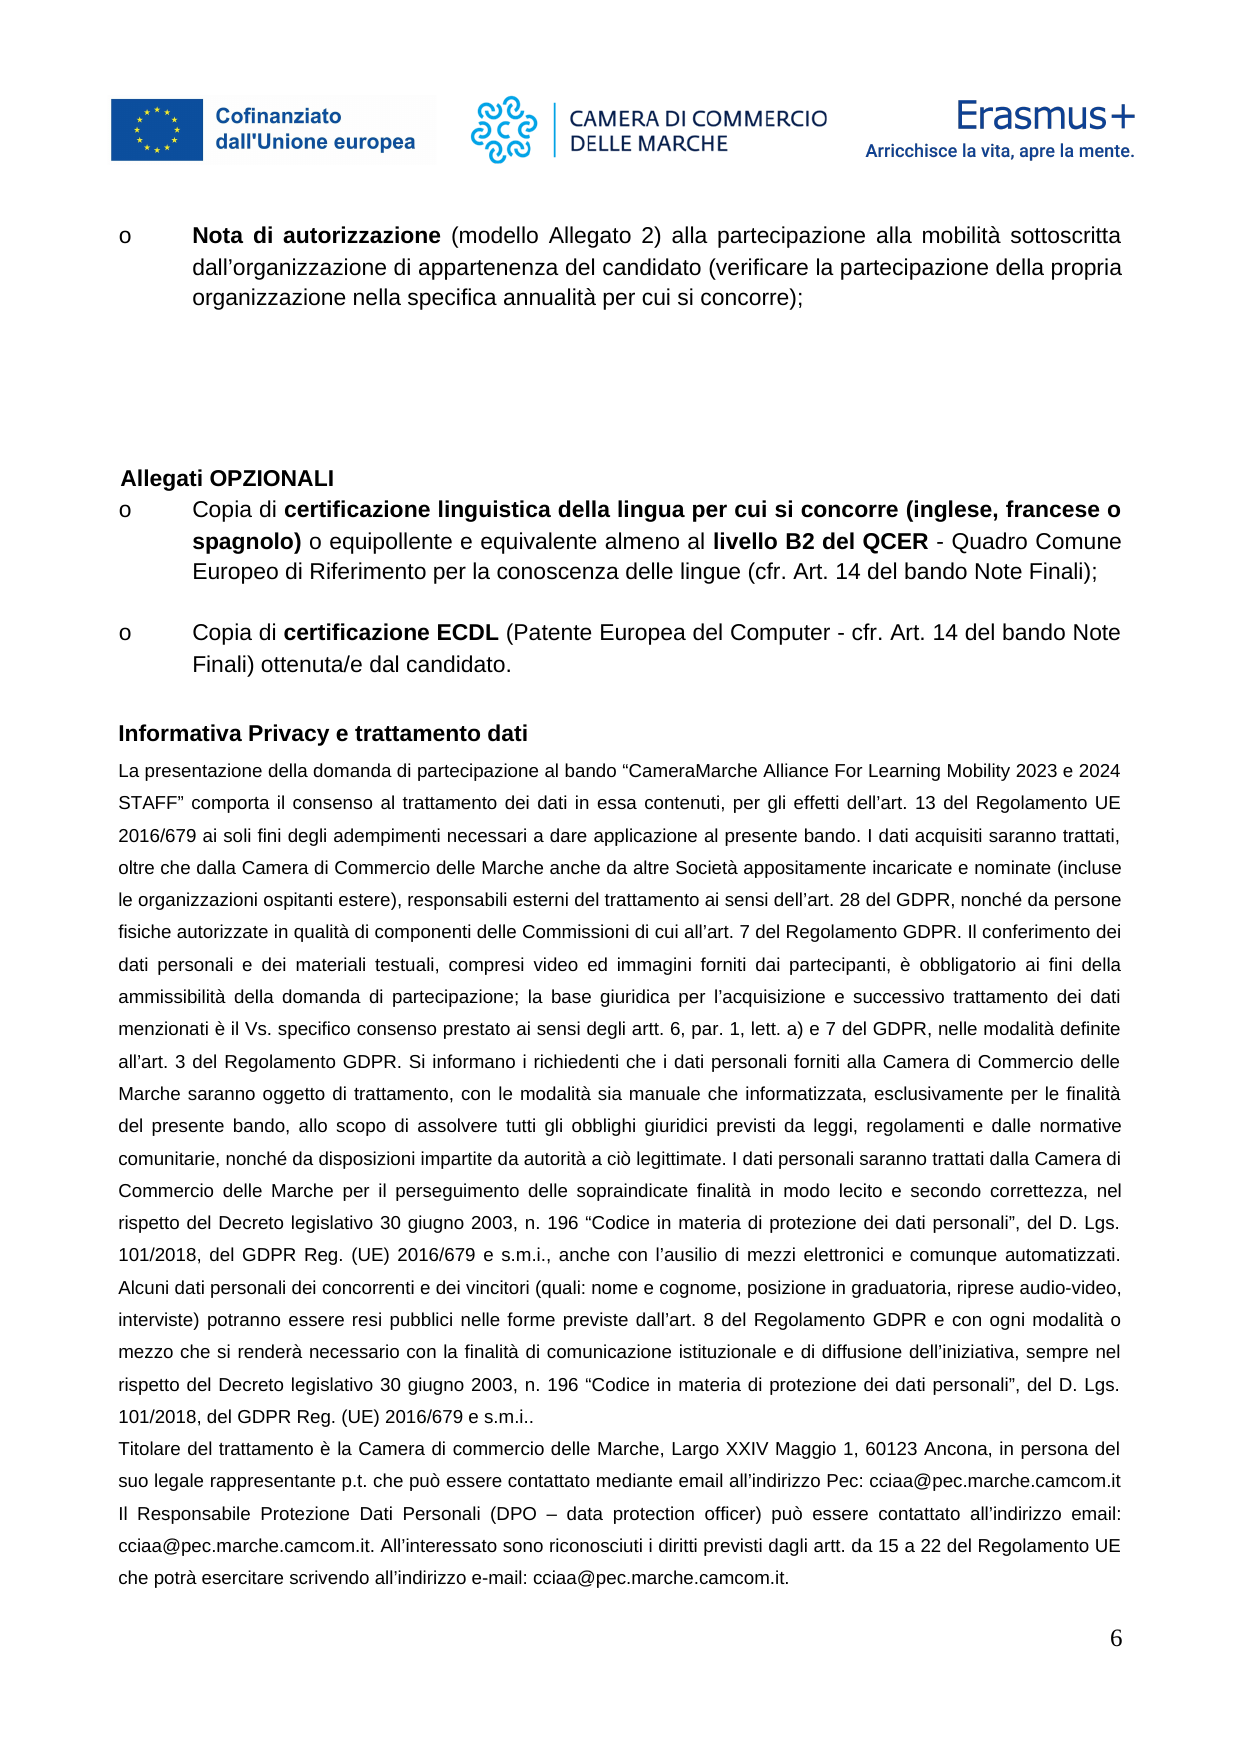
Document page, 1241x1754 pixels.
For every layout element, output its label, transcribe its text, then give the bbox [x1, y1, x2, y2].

picture [859, 95, 1138, 162]
list Copia di certificazione linguistica della lingua per cui si concorre (inglese, francese o spagnolo) o equipollente e equivalente almeno al livello B2 del QCER - Quadro Comune Europeo di Riferimento per la conoscenza delle lingue (cfr. Art. 14 del bando Note Finali); [118, 496, 1122, 584]
list Nota di autorizzazione (modello Allegato 2) alla partecipazione alla mobilità sottoscritta dall’organizzazione di appartenenza del candidato (verificare la partecipazione della propria organizzazione nella specifica annualità per cui si concorre); [118, 222, 1122, 311]
list Copia di certificazione ECDL (Patente Europea del Computer - cfr. Art. 14 del bando Note Finali) ottenuta/e dal candidato. [118, 618, 1122, 677]
picture [107, 95, 437, 165]
picture [470, 95, 827, 164]
text Titolare del trattamento è la Camera di commercio delle Marche, Largo XXIV Maggio 1, 60123 Ancona, in persona del suo legale rappresentante p.t. che può essere contattato mediante email all’indirizzo Pec: cciaa@pec.marche.camcom.it Il Responsabile Protezione Dati Personali (DPO – data protection officer) può essere contattato all’indirizzo email: cciaa@pec.marche.camcom.it. All’interessato sono riconosciuti i diritti previsti dagli artt. da 15 a 22 del Regolamento UE che potrà esercitare scrivendo all’indirizzo e-mail: cciaa@pec.marche.camcom.it. [118, 1438, 1122, 1589]
text La presentazione della domanda di partecipazione al bando “CameraMarche Alliance For Learning Mobility 2023 e 2024 STAFF” comporta il consenso al trattamento dei dati in essa contenuti, per gli effetti dell’art. 13 del Regolamento UE 2016/679 ai soli fini degli adempimenti necessari a dare applicazione al presente bando. I dati acquisiti saranno trattati, oltre che dalla Camera di Commercio delle Marche anche da altre Società appositamente incaricate e nominate (incluse le organizzazioni ospitanti estere), responsabili esterni del trattamento ai sensi dell’art. 28 del GDPR, nonché da persone fisiche autorizzate in qualità di componenti delle Commissioni di cui all’art. 7 del Regolamento GDPR. Il conferimento dei dati personali e dei materiali testuali, compresi video ed immagini forniti dai partecipanti, è obbligatorio ai fini della ammissibilità della domanda di partecipazione; la base giuridica per l’acquisizione e successivo trattamento dei dati menzionati è il Vs. specifico consenso prestato ai sensi degli artt. 6, par. 1, lett. a) e 7 del GDPR, nelle modalità definite all’art. 3 del Regolamento GDPR. Si informano i richiedenti che i dati personali forniti alla Camera di Commercio delle Marche saranno oggetto di trattamento, con le modalità sia manuale che informatizzata, esclusivamente per le finalità del presente bando, allo scopo di assolvere tutti gli obblighi giuridici previsti da leggi, regolamenti e dalle normative comunitarie, nonché da disposizioni impartite da autorità a ciò legittimate. I dati personali saranno trattati dalla Camera di Commercio delle Marche per il perseguimento delle sopraindicate finalità in modo lecito e secondo correttezza, nel rispetto del Decreto legislativo 30 giugno 2003, n. 196 “Codice in materia di protezione dei dati personali”, del D. Lgs. 101/2018, del GDPR Reg. (UE) 2016/679 e s.m.i., anche con l’ausilio di mezzi elettronici e comunque automatizzati. Alcuni dati personali dei concorrenti e dei vincitori (quali: nome e cognome, posizione in graduatoria, riprese audio-video, interviste) potranno essere resi pubblici nelle forme previste dall’art. 8 del Regolamento GDPR e con ogni modalità o mezzo che si renderà necessario con la finalità di comunicazione istituzionale e di diffusione dell’iniziativa, sempre nel rispetto del Decreto legislativo 30 giugno 2003, n. 196 “Codice in materia di protezione dei dati personali”, del D. Lgs. 101/2018, del GDPR Reg. (UE) 2016/679 e s.m.i.. [118, 760, 1122, 1427]
text Informativa Privacy e trattamento dati [118, 720, 1122, 747]
text Allegati OPZIONALI [120, 465, 1122, 492]
